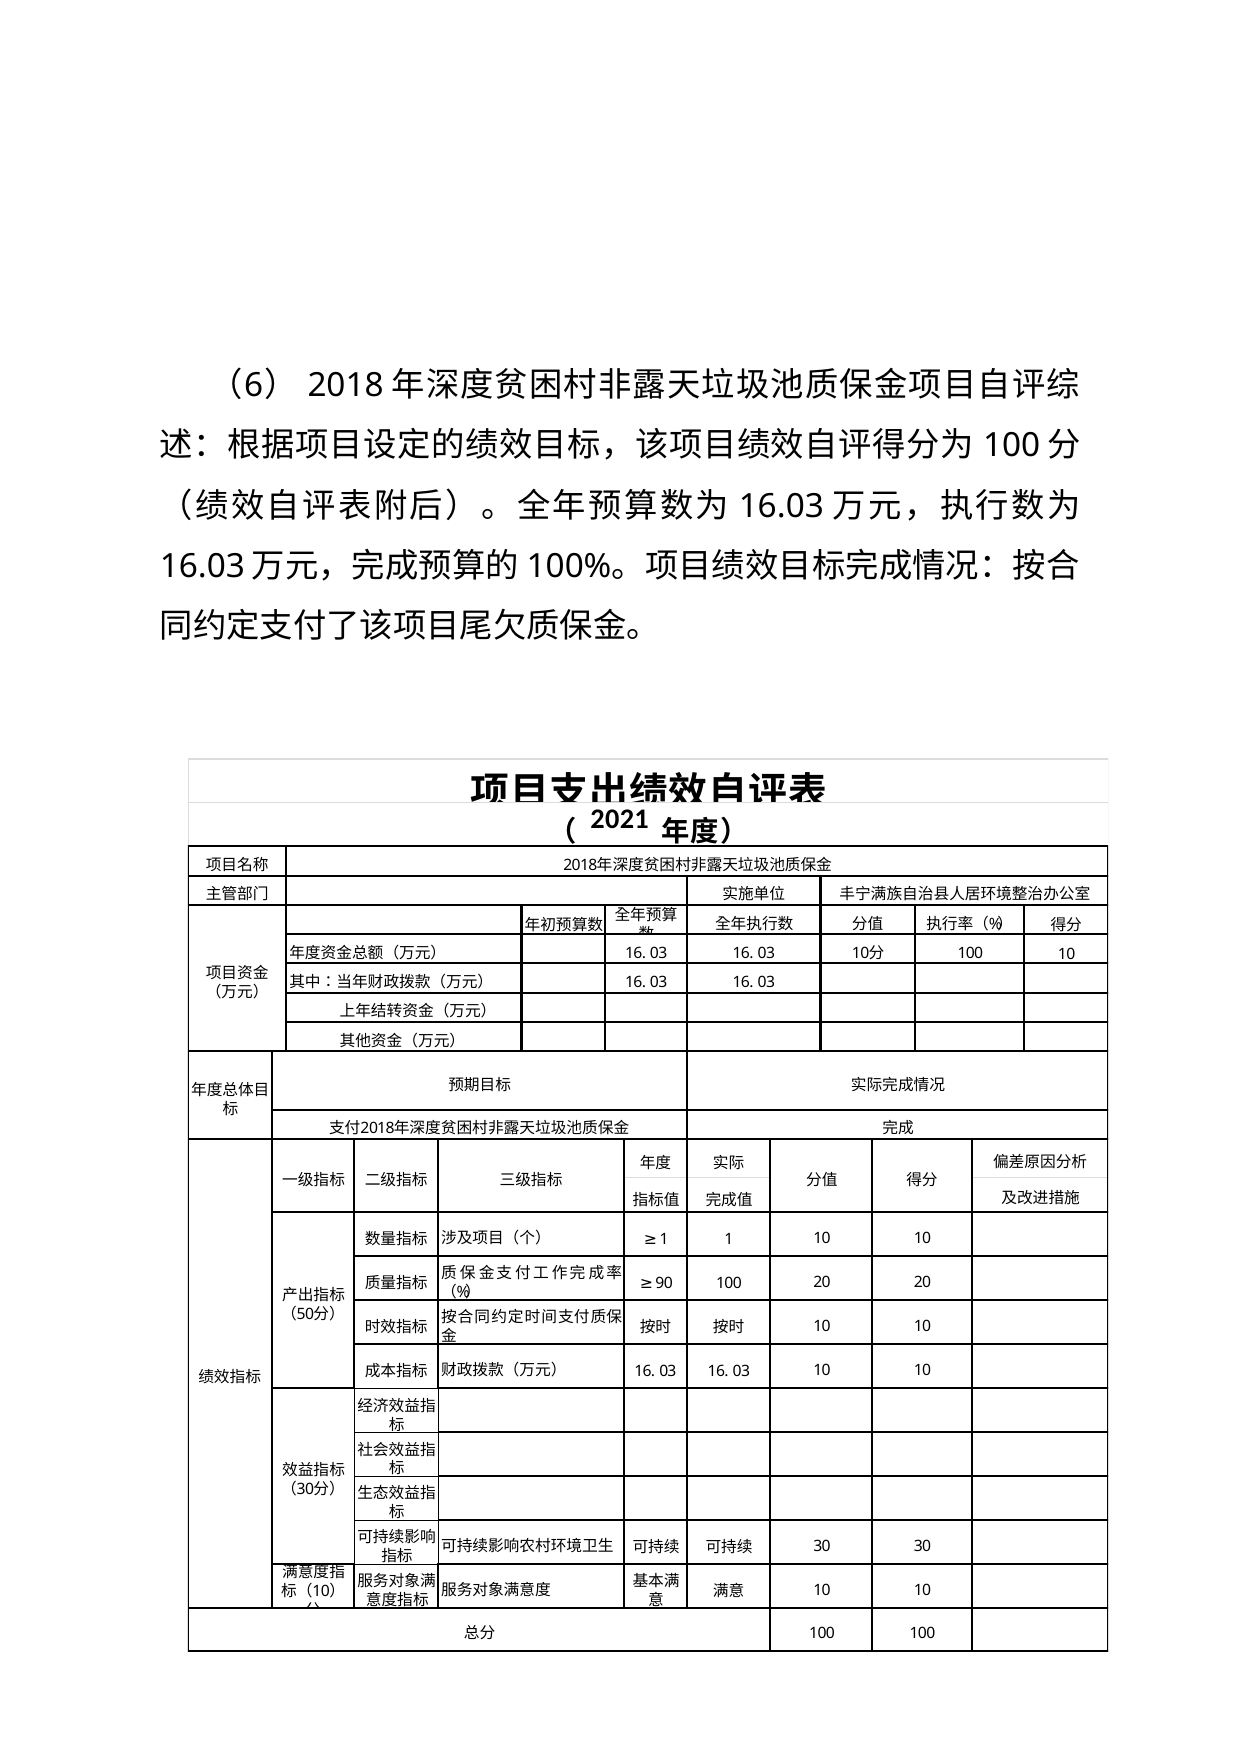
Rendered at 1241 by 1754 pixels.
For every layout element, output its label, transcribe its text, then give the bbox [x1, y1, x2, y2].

text （6） 2018年深度贫困村非露天垃圾池质保金项目自评综述：根据项目设定的绩效目标，该项目绩效自评得分为100分（绩效自评表附后）。全年预算数为16.03万元，执行数为16.03万元，完成预算的100%。项目绩效目标完成情况：按合同约定支付了该项目尾欠质保金。 [159, 348, 1081, 650]
